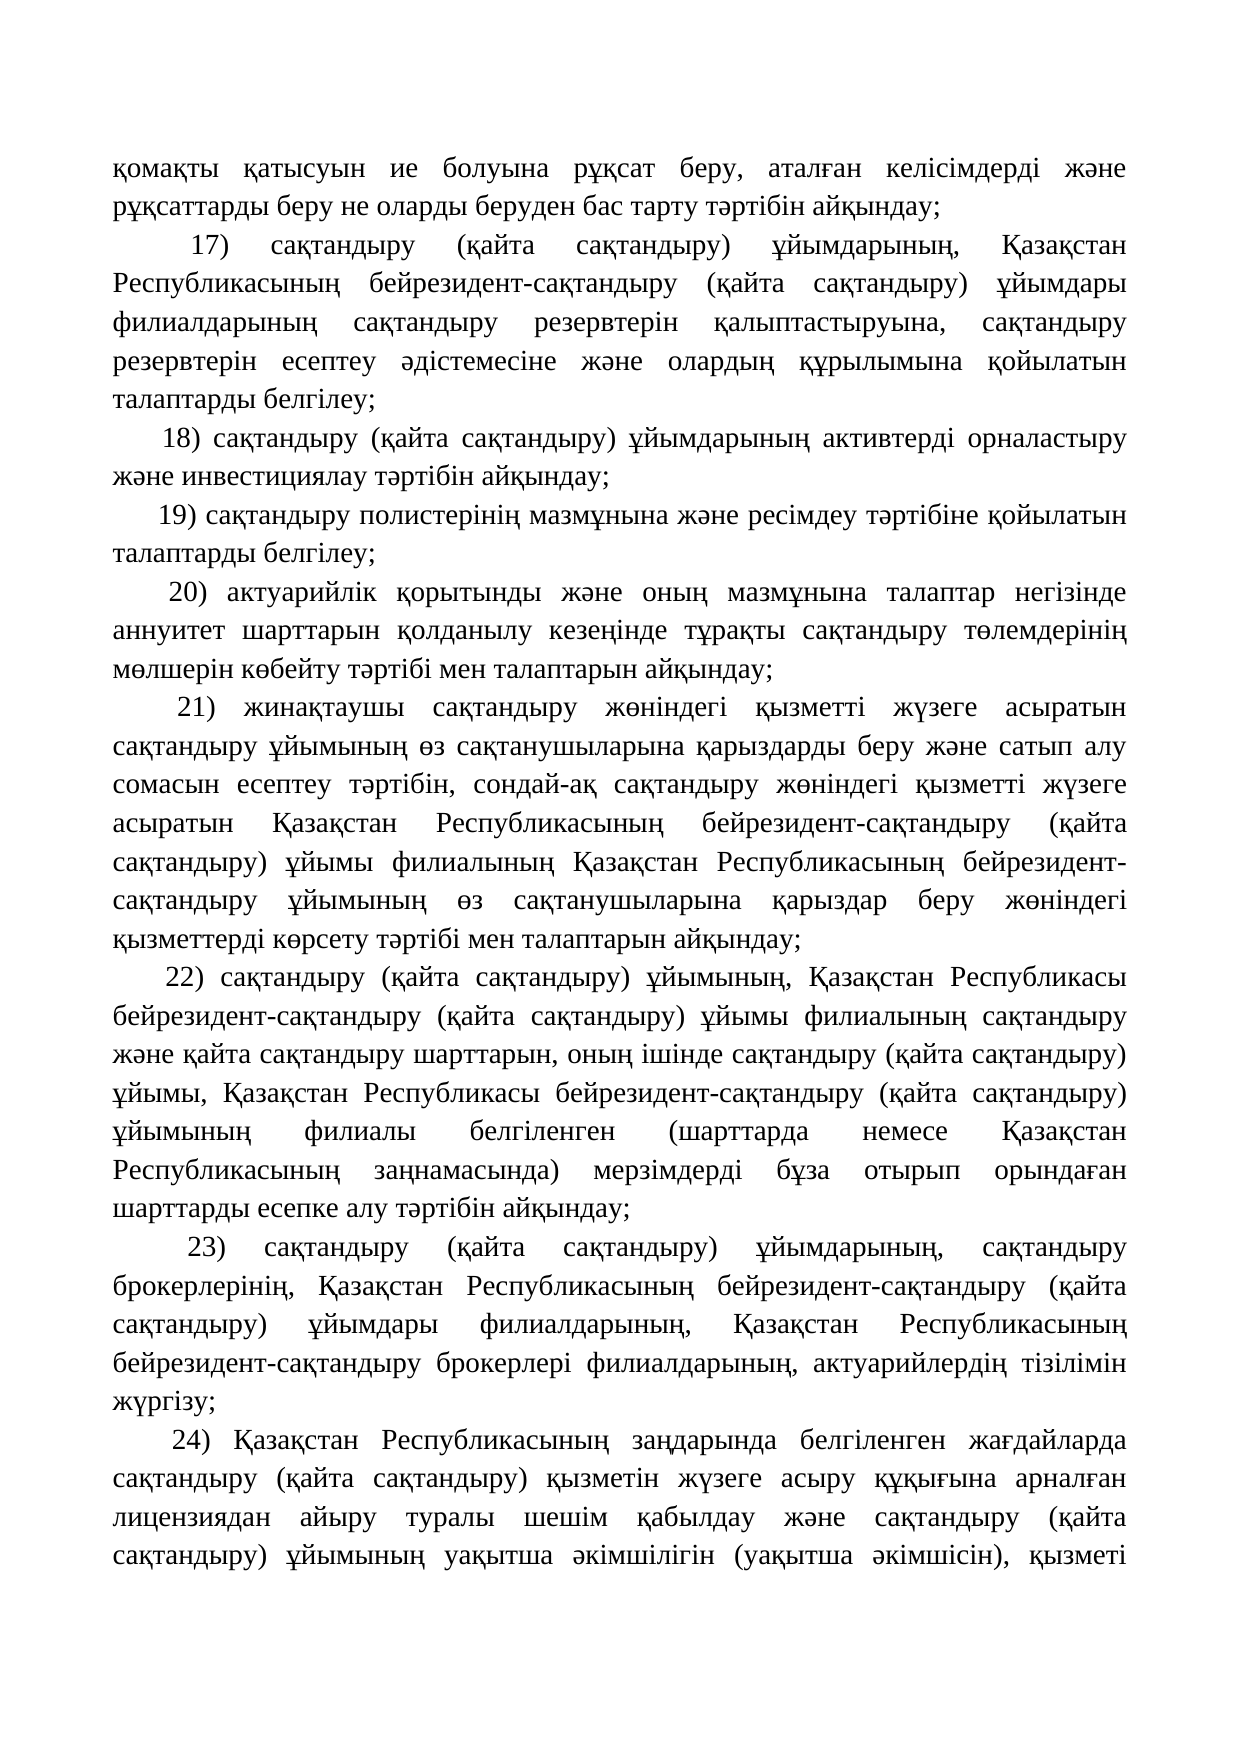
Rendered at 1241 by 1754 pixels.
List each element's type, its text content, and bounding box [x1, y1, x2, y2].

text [112, 1422, 1128, 1571]
text 19) сақтандыру полистерінің мазмұнына және ресімдеу тәртібіне қойылатын талаптарды белгілеу; [112, 497, 1128, 569]
text 17) сақтандыру (қайта сақтандыру) ұйымдарының, Қазақстан Республикасының бейрезидент-сақтандыру (қайта сақтандыру) ұйымдары филиалдарының сақтандыру резервтерін қалыптастыруына, сақтандыру резервтерін есептеу әдістемесіне және олардың құрылымына қойылатын талаптарды белгілеу; [112, 227, 1128, 415]
text 21) жинақтаушы сақтандыру жөніндегі қызметті жүзеге асыратын сақтандыру ұйымының өз сақтанушыларына қарыздарды беру және сатып алу сомасын есептеу тәртібін, сондай-ақ сақтандыру жөніндегі қызметтi жүзеге асыратын Қазақстан Республикасының бейрезидент-сақтандыру (қайта сақтандыру) ұйымы филиалының Қазақстан Республикасының бейрезидент-сақтандыру ұйымының өз сақтанушыларына қарыздар беру жөніндегі қызметтерді көрсету тәртібі мен талаптарын айқындау; [112, 689, 1128, 954]
text 20) актуарийлік қорытынды және оның мазмұнына талаптар негізінде аннуитет шарттарын қолданылу кезеңінде тұрақты сақтандыру төлемдерінің мөлшерін көбейту тәртібі мен талаптарын айқындау; [112, 574, 1128, 684]
text 22) сақтандыру (қайта сақтандыру) ұйымының, Қазақстан Республикасы бейрезидент-сақтандыру (қайта сақтандыру) ұйымы филиалының сақтандыру және қайта сақтандыру шарттарын, оның ішінде сақтандыру (қайта сақтандыру) ұйымы, Қазақстан Республикасы бейрезидент-сақтандыру (қайта сақтандыру) ұйымының филиалы белгiленген (шарттарда немесе Қазақстан Республикасының заңнамасында) мерзімдерді бұза отырып орындаған шарттарды есепке алу тәртібін айқындау; [112, 959, 1128, 1224]
text 23) сақтандыру (қайта сақтандыру) ұйымдарының, сақтандыру брокерлерінің, Қазақстан Республикасының бейрезидент-сақтандыру (қайта сақтандыру) ұйымдары филиалдарының, Қазақстан Республикасының бейрезидент-сақтандыру брокерлері филиалдарының, актуарийлердің тізілімін жүргізу; [112, 1229, 1128, 1417]
text 18) сақтандыру (қайта сақтандыру) ұйымдарының активтерді орналастыру және инвестициялау тәртібін айқындау; [112, 420, 1128, 492]
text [112, 150, 1128, 222]
